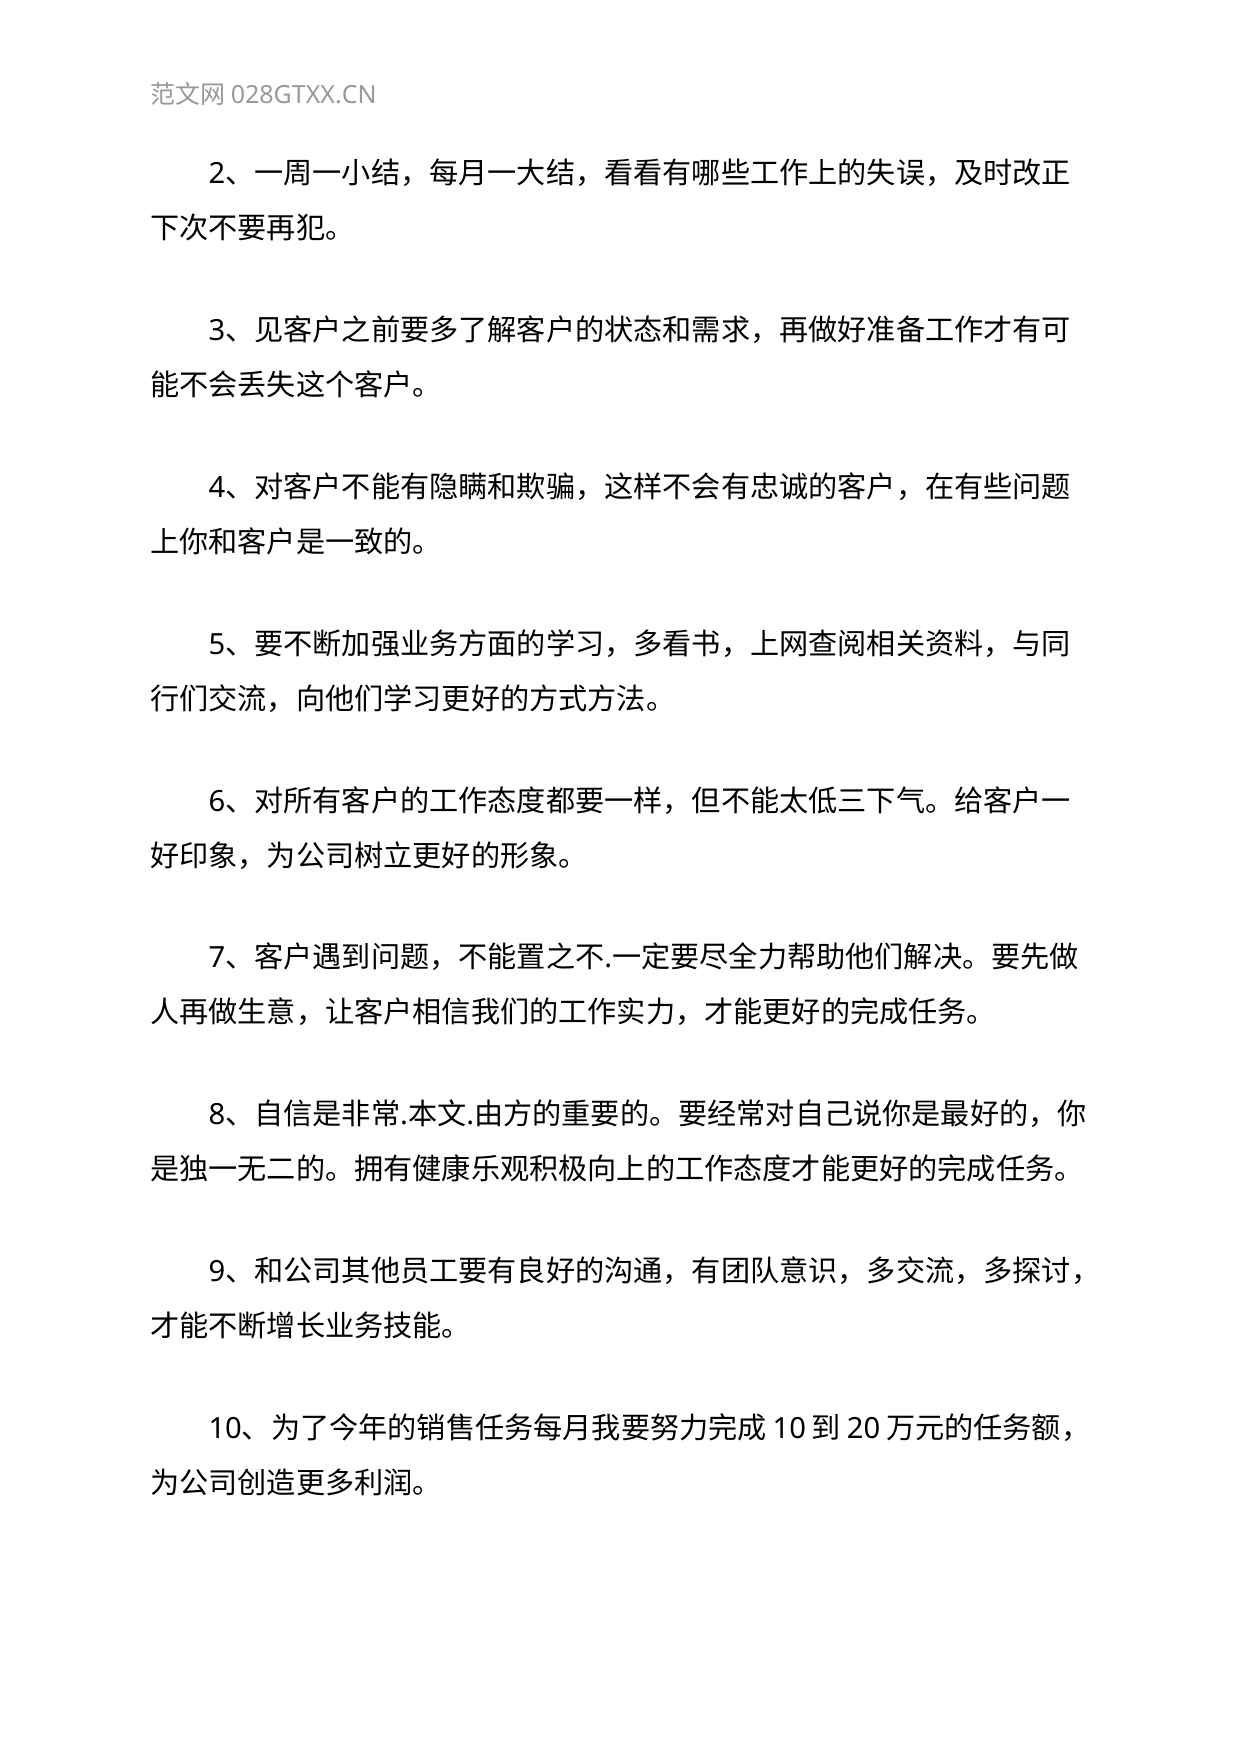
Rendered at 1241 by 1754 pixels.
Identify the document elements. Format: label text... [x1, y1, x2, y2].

text 7、客户遇到问题，不能置之不.一定要尽全力帮助他们解决。要先做人再做生意，让客户相信我们的工作实力，才能更好的完成任务。 [150, 934, 1090, 1031]
text 5、要不断加强业务方面的学习，多看书，上网查阅相关资料，与同行们交流，向他们学习更好的方式方法。 [150, 620, 1090, 718]
text 8、自信是非常.本文.由方的重要的。要经常对自己说你是最好的，你是独一无二的。拥有健康乐观积极向上的工作态度才能更好的完成任务。 [150, 1091, 1090, 1188]
text 9、和公司其他员工要有良好的沟通，有团队意识，多交流，多探讨，才能不断增长业务技能。 [150, 1247, 1090, 1345]
text 10、为了今年的销售任务每月我要努力完成10到20万元的任务额，为公司创造更多利润。 [150, 1404, 1090, 1501]
text 4、对客户不能有隐瞒和欺骗，这样不会有忠诚的客户，在有些问题上你和客户是一致的。 [150, 463, 1090, 561]
text 6、对所有客户的工作态度都要一样，但不能太低三下气。给客户一好印象，为公司树立更好的形象。 [150, 777, 1090, 874]
text 2、一周一小结，每月一大结，看看有哪些工作上的失误，及时改正下次不要再犯。 [150, 150, 1090, 247]
text 3、见客户之前要多了解客户的状态和需求，再做好准备工作才有可能不会丢失这个客户。 [150, 307, 1090, 404]
